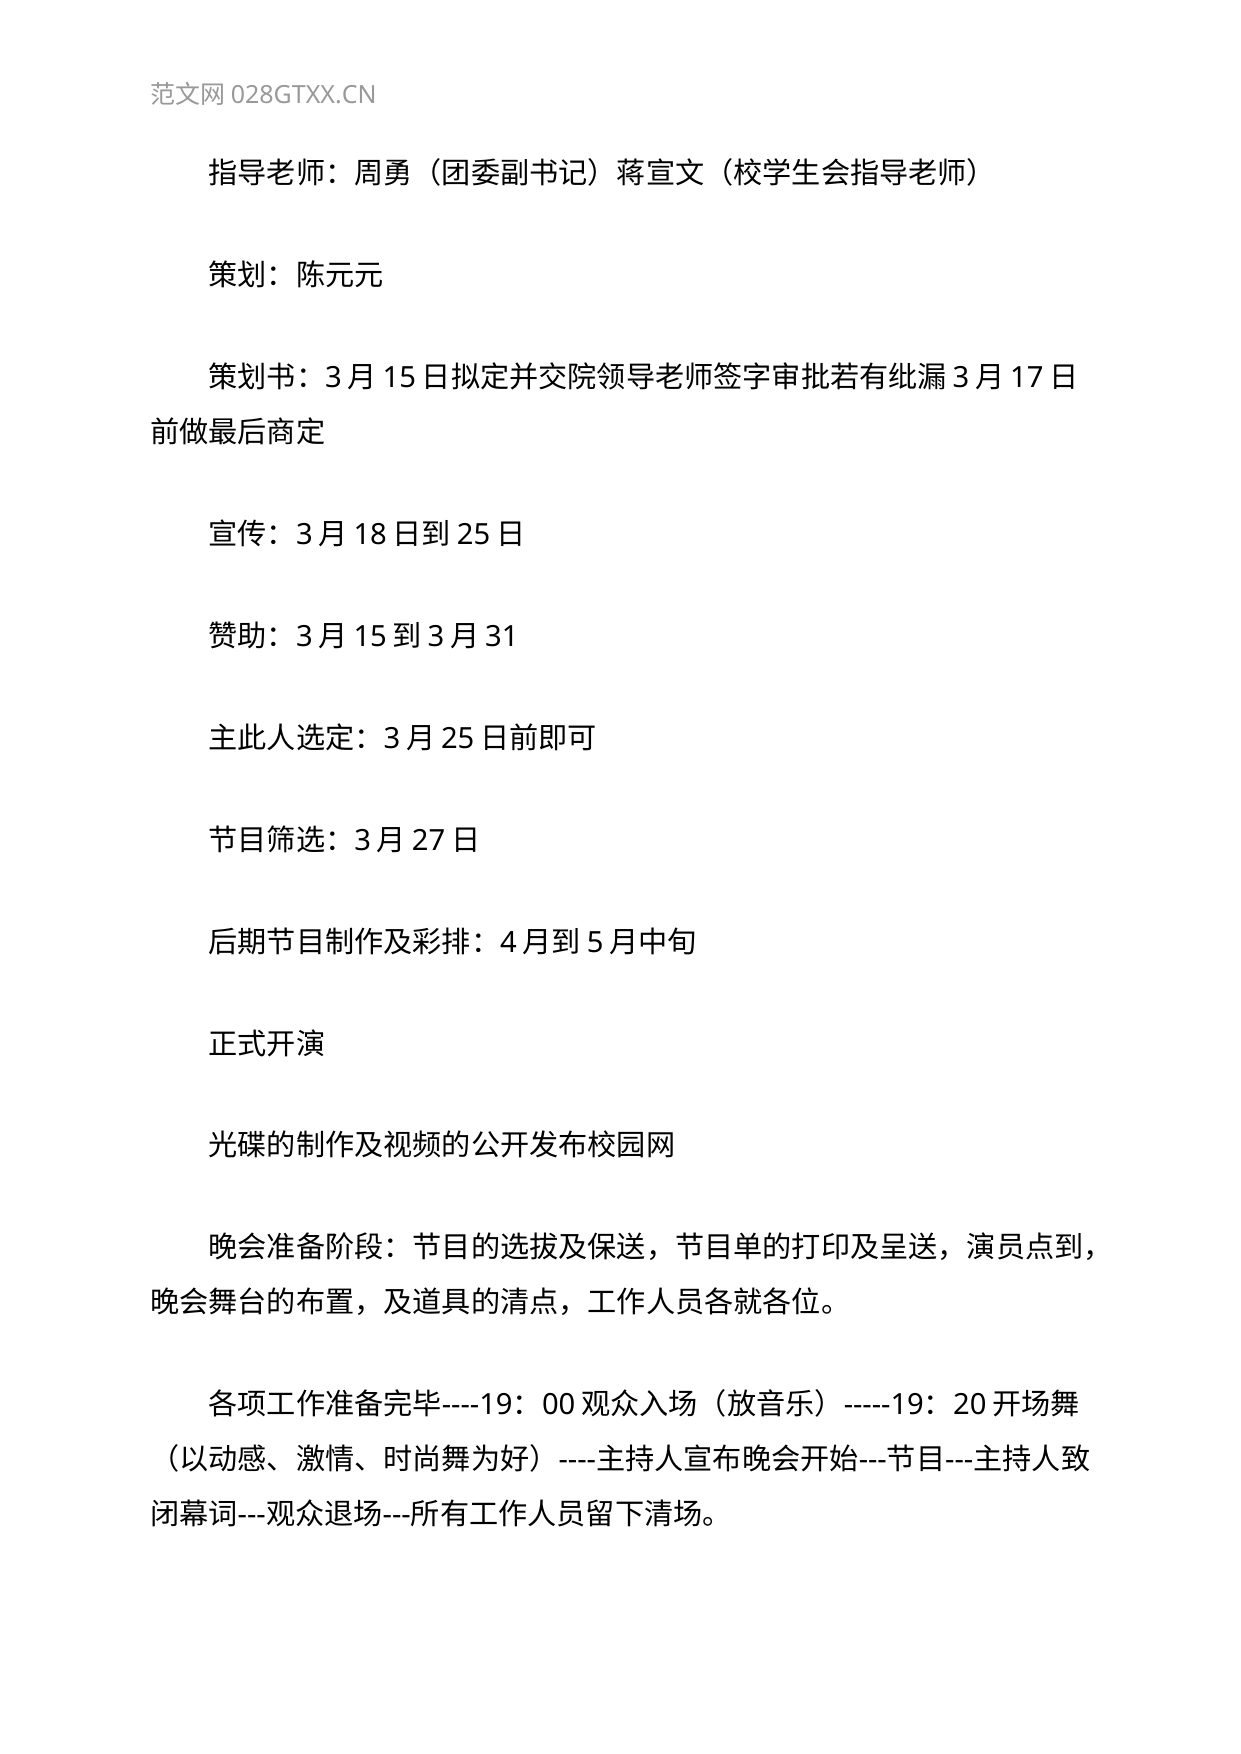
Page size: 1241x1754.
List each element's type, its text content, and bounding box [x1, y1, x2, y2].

text 主此人选定：3月25日前即可 [150, 714, 1090, 757]
text 节目筛选：3月27日 [150, 816, 1090, 859]
text 后期节目制作及彩排：4月到5月中旬 [150, 918, 1090, 961]
text 正式开演 [150, 1020, 1090, 1062]
text 各项工作准备完毕----19：00观众入场（放音乐）-----19：20开场舞（以动感、激情、时尚舞为好）----主持人宣布晚会开始---节目---主持人致闭幕词---观众退场---所有工作人员留下清场。 [150, 1380, 1090, 1533]
text 指导老师：周勇（团委副书记）蒋宣文（校学生会指导老师） [150, 150, 1090, 192]
text 策划书：3月15日拟定并交院领导老师签字审批若有纰漏3月17日前做最后商定 [150, 353, 1090, 451]
text 赞助：3月15到3月31 [150, 612, 1090, 655]
text 光碟的制作及视频的公开发布校园网 [150, 1122, 1090, 1164]
text 策划：陈元元 [150, 252, 1090, 294]
text 晚会准备阶段：节目的选拔及保送，节目单的打印及呈送，演员点到，晚会舞台的布置，及道具的清点，工作人员各就各位。 [150, 1224, 1090, 1321]
text 宣传：3月18日到25日 [150, 510, 1090, 553]
